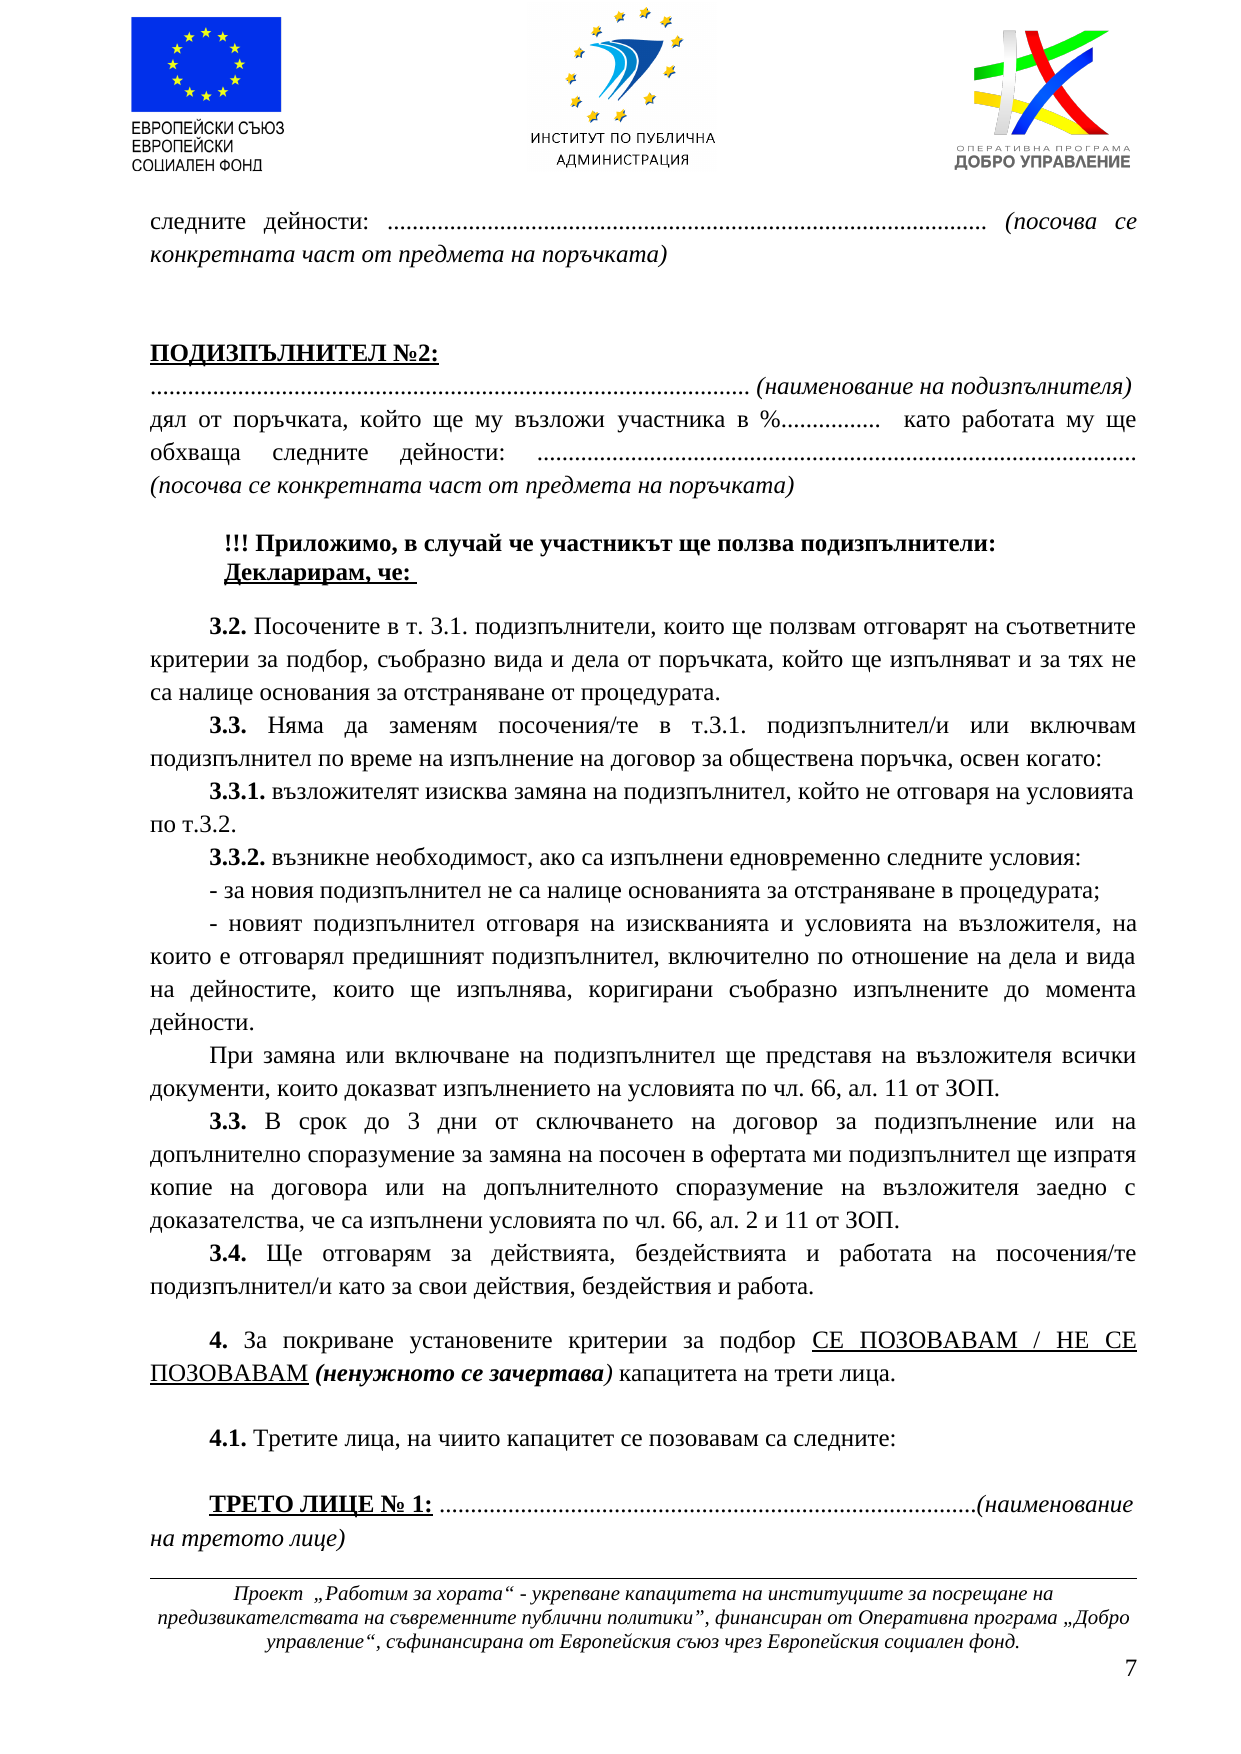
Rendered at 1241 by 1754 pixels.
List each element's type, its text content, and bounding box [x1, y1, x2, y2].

text 3.4. Ще отговарям за действията, бездействията и работата на посочения/те подизпълнител/и като за свои действия, бездействия и работа. [150, 1238, 1137, 1300]
text При замяна или включване на подизпълнител ще представя на възложителя всички документи, които доказват изпълнението на условията по чл. 66, ал. 11 от ЗОП. [150, 1040, 1137, 1102]
text - новият подизпълнител отговаря на изискванията и условията на възложителя, на които е отговарял предишният подизпълнител, включително по отношение на дела и вида на дейностите, които ще изпълнява, коригирани съобразно изпълнените до момента дейности. [150, 908, 1137, 1036]
text 3.3.2. възникне необходимост, ако са изпълнени едновременно следните условия: [150, 842, 1137, 871]
text 4. За покриване установените критерии за подбор СЕ ПОЗОВАВАМ / НЕ СЕ ПОЗОВАВАМ (ненужното се зачертава) капацитета на трети лица. [150, 1325, 1137, 1387]
text 3.3. В срок до 3 дни от сключването на договор за подизпълнение или на допълнително споразумение за замяна на посочен в офертата ми подизпълнител ще изпратя копие на договора или на допълнителното споразумение на възложителя заедно с доказателства, че са изпълнени условията по чл. 66, ал. 2 и 11 от ЗОП. [150, 1106, 1137, 1234]
text 3.3.1. възложителят изисква замяна на подизпълнител, който не отговаря на условията по т.3.2. [150, 776, 1137, 838]
text ПОДИЗПЪЛНИТЕЛ №2: [150, 338, 1137, 367]
text ................................................................................................ (наименование на подизпълнителя) [150, 371, 1137, 400]
text Декларирам, че: [150, 557, 1137, 586]
text дял от поръчката, който ще му възложи участника в %................ като работата му ще обхваща следните дейности: ................................................................................................ (посочва се конкретната част от предмета на поръчката) [150, 404, 1137, 499]
picture [526, 2, 718, 171]
picture [120, 8, 300, 174]
text - за новия подизпълнител не са налице основанията за отстраняване в процедурата; [150, 875, 1137, 904]
text 4.1. Tретите лица, на чиито капацитет се позовавам са следните: [150, 1423, 1137, 1452]
text !!! Приложимо, в случай че участникът ще ползва подизпълнители: [150, 528, 1137, 557]
text 3.2. Посочените в т. 3.1. подизпълнители, които ще ползвам отговарят на съответните критерии за подбор, съобразно вида и дела от поръчката, който ще изпълняват и за тях не са налице основания за отстраняване от процедурата. [150, 611, 1137, 706]
text ТРЕТО ЛИЦЕ № 1: ......................................................................................(наименование на третото лице) [150, 1489, 1137, 1551]
text 3.3. Няма да заменям посочения/те в т.3.1. подизпълнител/и или включвам подизпълнител по време на изпълнение на договор за обществена поръчка, освен когато: [150, 710, 1137, 772]
picture [920, 8, 1157, 186]
